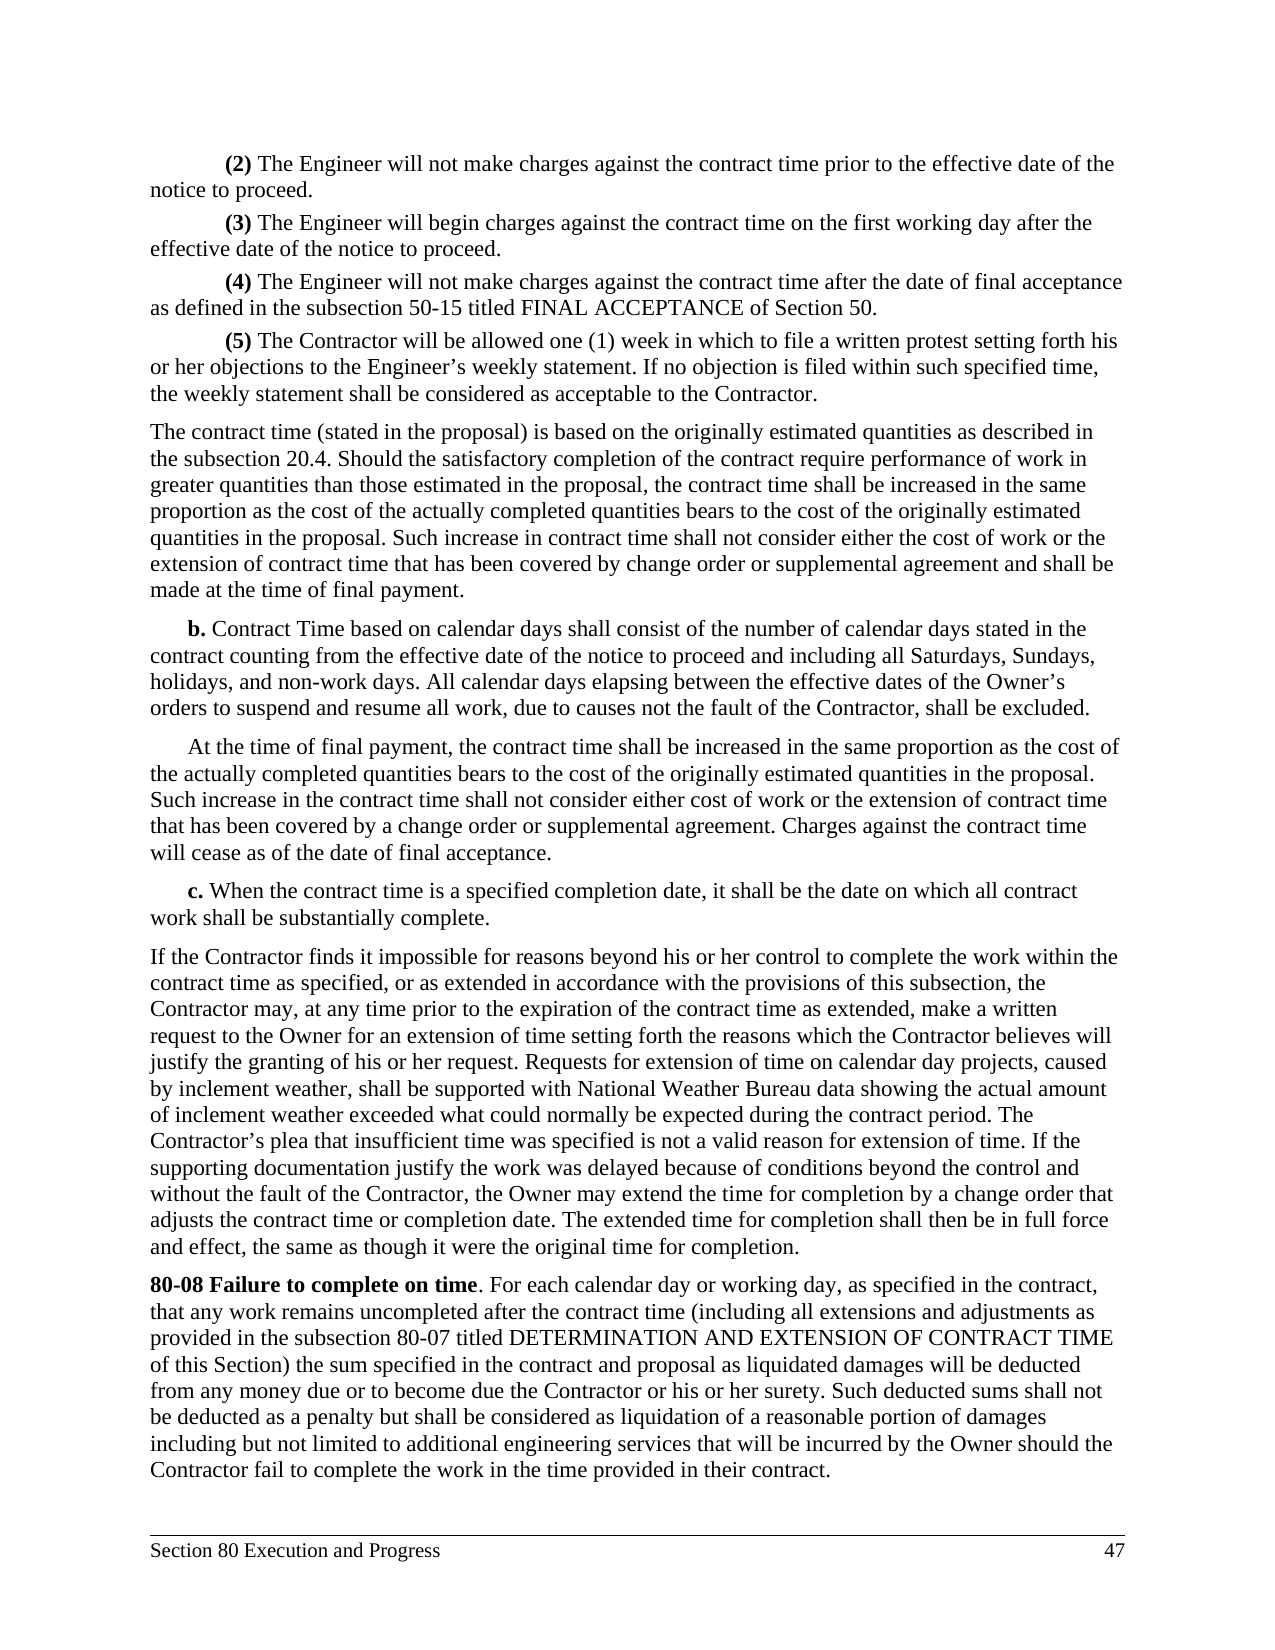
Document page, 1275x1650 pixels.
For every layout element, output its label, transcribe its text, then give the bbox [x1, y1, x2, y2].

text 80-08 Failure to complete on time. For each calendar day or working day, as specified in the contract, that any work remains uncompleted after the contract time (including all extensions and adjustments as provided in the subsection 80-07 titled DETERMINATION AND EXTENSION OF CONTRACT TIME of this Section) the sum specified in the contract and proposal as liquidated damages will be deducted from any money due or to become due the Contractor or his or her surety. Such deducted sums shall not be deducted as a penalty but shall be considered as liquidation of a reasonable portion of damages including but not limited to additional engineering services that will be incurred by the Owner should the Contractor fail to complete the work in the time provided in their contract. [150, 1272, 1125, 1482]
text If the Contractor finds it impossible for reasons beyond his or her control to complete the work within the contract time as specified, or as extended in accordance with the provisions of this subsection, the Contractor may, at any time prior to the expiration of the contract time as extended, make a written request to the Owner for an extension of time setting forth the reasons which the Contractor believes will justify the granting of his or her request. Requests for extension of time on calendar day projects, caused by inclement weather, shall be supported with National Weather Bureau data showing the actual amount of inclement weather exceeded what could normally be expected during the contract period. The Contractor’s plea that insufficient time was specified is not a valid reason for extension of time. If the supporting documentation justify the work was delayed because of conditions beyond the control and without the fault of the Contractor, the Owner may extend the time for completion by a change order that adjusts the contract time or completion date. The extended time for completion shall then be in full force and effect, the same as though it were the original time for completion. [150, 943, 1125, 1259]
text At the time of final payment, the contract time shall be increased in the same proportion as the cost of the actually completed quantities bears to the cost of the originally estimated quantities in the proposal. Such increase in the contract time shall not consider either cost of work or the extension of contract time that has been covered by a change order or supplemental agreement. Charges against the contract time will cease as of the date of final acceptance. [150, 733, 1125, 865]
text (2) The Engineer will not make charges against the contract time prior to the effective date of the notice to proceed. [150, 150, 1125, 203]
text (3) The Engineer will begin charges against the contract time on the first working day after the effective date of the notice to proceed. [150, 209, 1125, 262]
text The contract time (stated in the proposal) is based on the originally estimated quantities as described in the subsection 20.4. Should the satisfactory completion of the contract require performance of work in greater quantities than those estimated in the proposal, the contract time shall be increased in the same proportion as the cost of the actually completed quantities bears to the cost of the originally estimated quantities in the proposal. Such increase in contract time shall not consider either the cost of work or the extension of contract time that has been covered by change order or supplemental agreement and shall be made at the time of final payment. [150, 418, 1125, 603]
text (5) The Contractor will be allowed one (1) week in which to file a written protest setting forth his or her objections to the Engineer’s weekly statement. If no objection is filed within such specified time, the weekly statement shall be considered as acceptable to the Contractor. [150, 327, 1125, 406]
text b. Contract Time based on calendar days shall consist of the number of calendar days stated in the contract counting from the effective date of the notice to proceed and including all Saturdays, Sundays, holidays, and non-work days. All calendar days elapsing between the effective dates of the Owner’s orders to suspend and resume all work, due to causes not the fault of the Contractor, shall be excluded. [150, 615, 1125, 721]
text c. When the contract time is a specified completion date, it shall be the date on which all contract work shall be substantially complete. [150, 878, 1125, 930]
text (4) The Engineer will not make charges against the contract time after the date of final acceptance as defined in the subsection 50-15 titled FINAL ACCEPTANCE of Section 50. [150, 268, 1125, 321]
